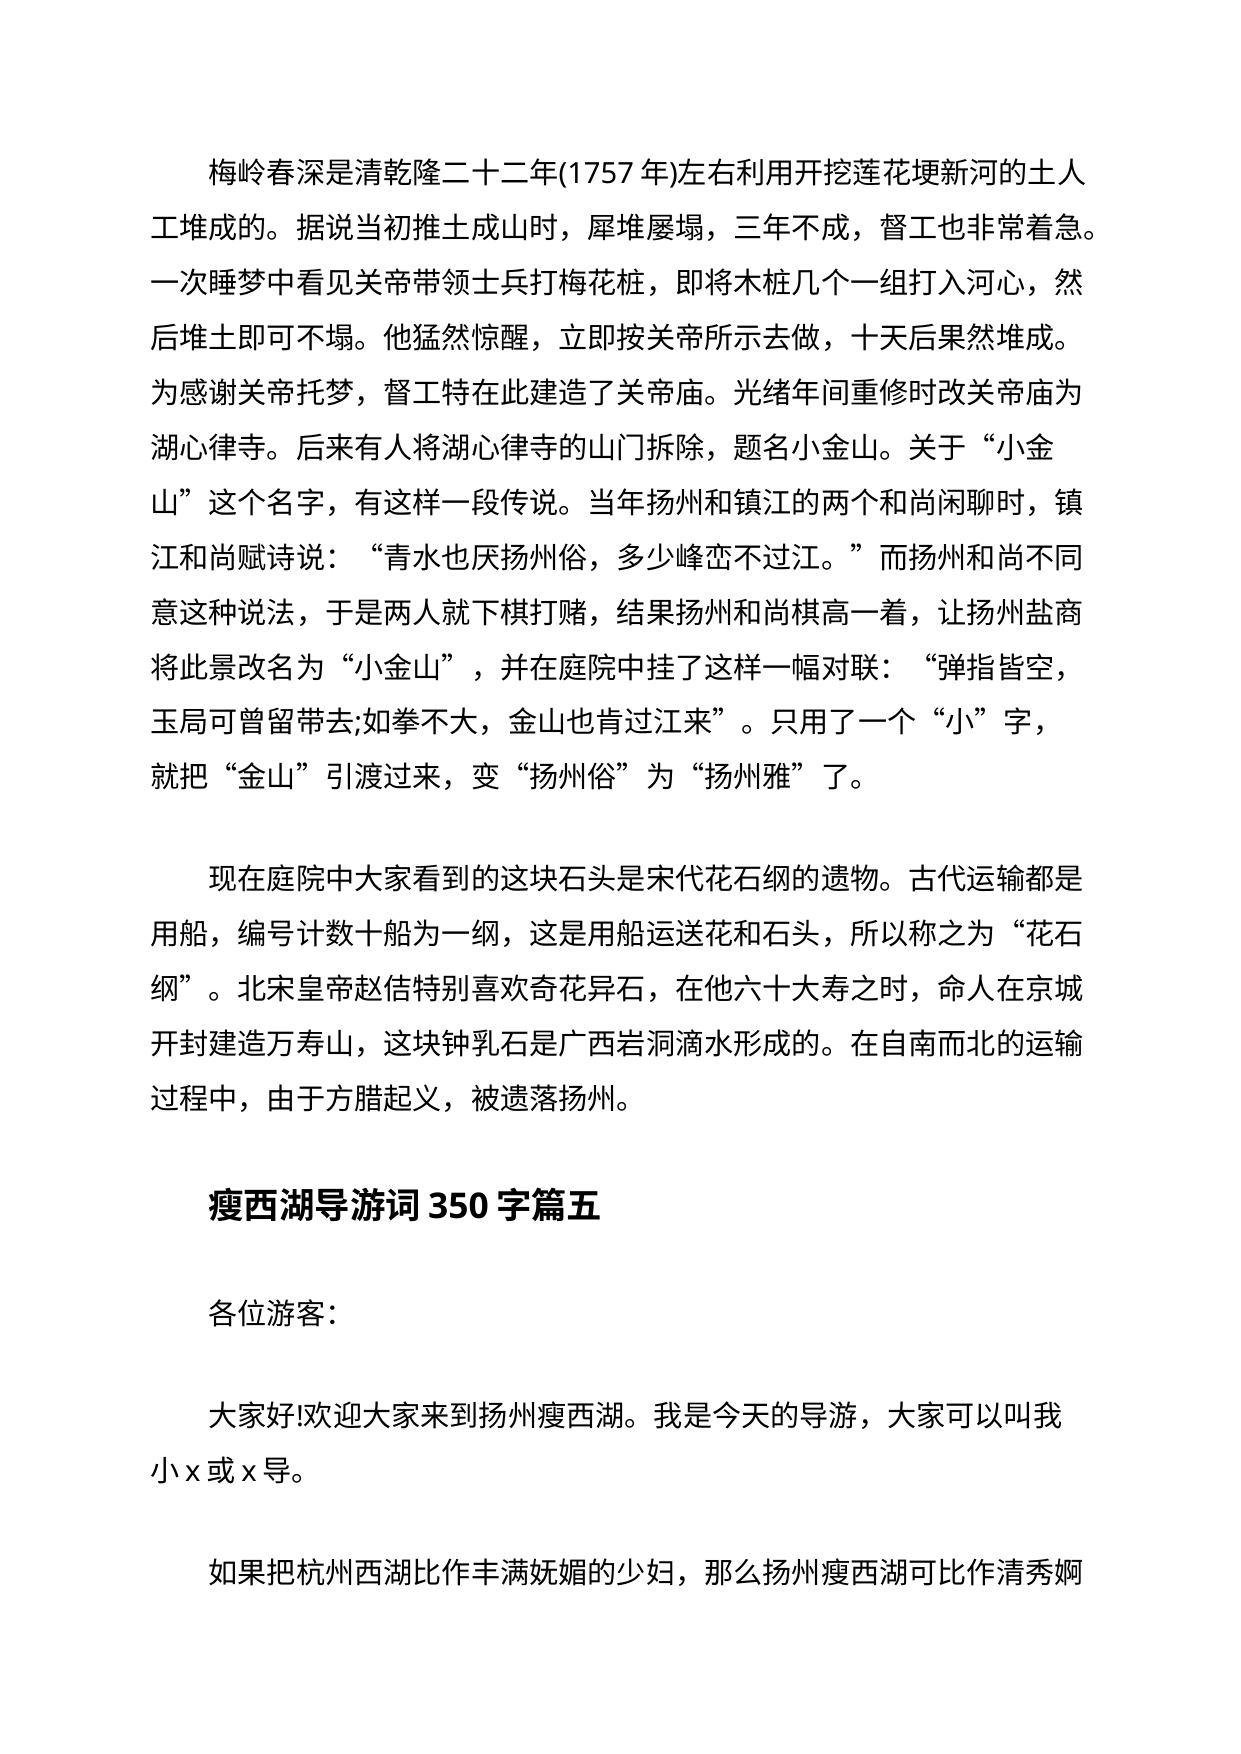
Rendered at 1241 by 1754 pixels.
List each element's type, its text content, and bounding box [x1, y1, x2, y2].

text 梅岭春深是清乾隆二十二年(1757年)左右利用开挖莲花埂新河的土人工堆成的。据说当初推土成山时，犀堆屡塌，三年不成，督工也非常着急。一次睡梦中看见关帝带领士兵打梅花桩，即将木桩几个一组打入河心，然后堆土即可不塌。他猛然惊醒，立即按关帝所示去做，十天后果然堆成。为感谢关帝托梦，督工特在此建造了关帝庙。光绪年间重修时改关帝庙为湖心律寺。后来有人将湖心律寺的山门拆除，题名小金山。关于“小金山”这个名字，有这样一段传说。当年扬州和镇江的两个和尚闲聊时，镇江和尚赋诗说：“青水也厌扬州俗，多少峰峦不过江。”而扬州和尚不同意这种说法，于是两人就下棋打赌，结果扬州和尚棋高一着，让扬州盐商将此景改名为“小金山”，并在庭院中挂了这样一幅对联：“弹指皆空，玉局可曾留带去;如拳不大，金山也肯过江来”。只用了一个“小”字，就把“金山”引渡过来，变“扬州俗”为“扬州雅”了。 [150, 150, 1090, 796]
text 各位游客： [150, 1291, 1090, 1333]
text 大家好!欢迎大家来到扬州瘦西湖。我是今天的导游，大家可以叫我小x或x导。 [150, 1392, 1090, 1490]
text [150, 1549, 1090, 1592]
text 现在庭院中大家看到的这块石头是宋代花石纲的遗物。古代运输都是用船，编号计数十船为一纲，这是用船运送花和石头，所以称之为“花石纲”。北宋皇帝赵佶特别喜欢奇花异石，在他六十大寿之时，命人在京城开封建造万寿山，这块钟乳石是广西岩洞滴水形成的。在自南而北的运输过程中，由于方腊起义，被遗落扬州。 [150, 856, 1090, 1118]
text 瘦西湖导游词350字篇五 [150, 1177, 1090, 1228]
